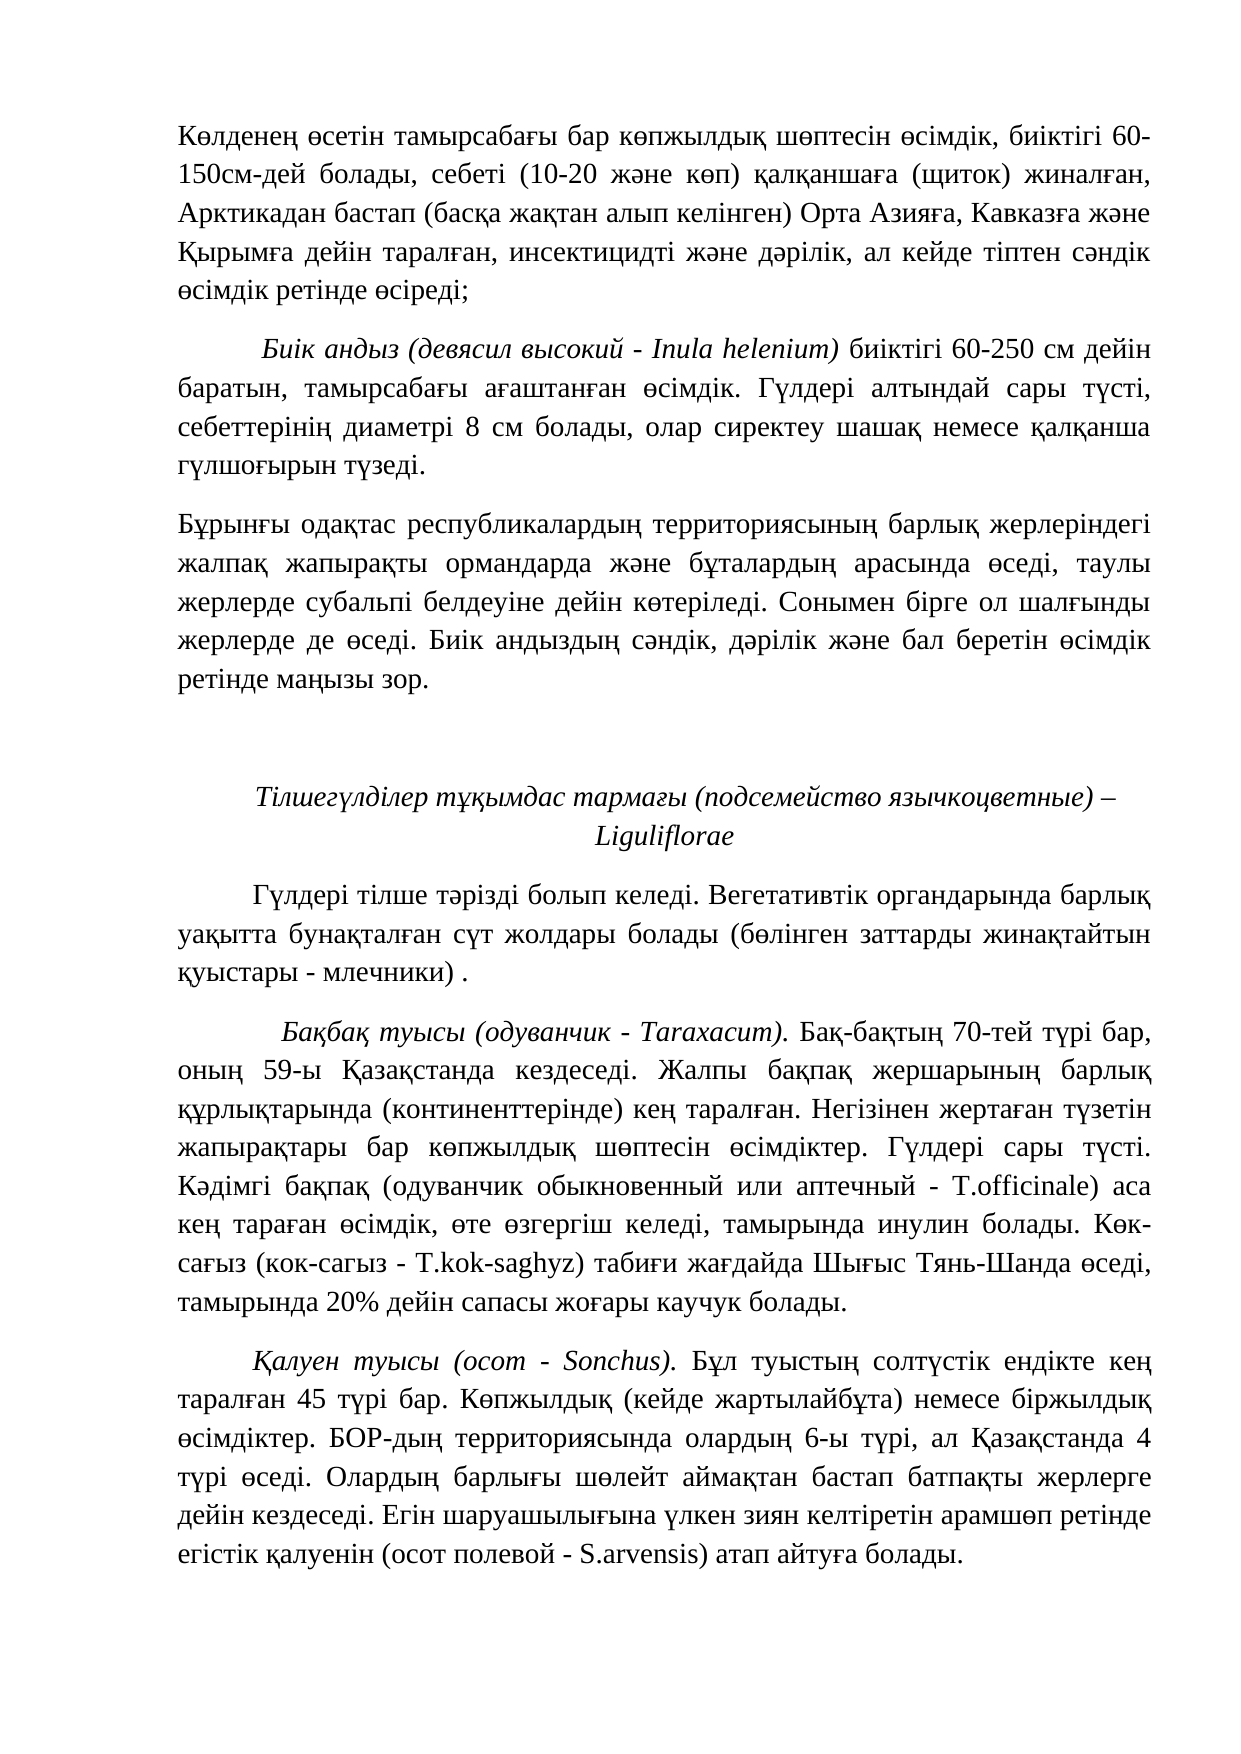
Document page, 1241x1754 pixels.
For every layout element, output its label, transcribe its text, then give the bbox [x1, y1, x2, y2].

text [177, 118, 1152, 306]
text Бұрынғы одақтас республикалардың территориясының барлық жерлеріндегі жалпақ жапырақты ормандарда және бұталардың арасында өседі, таулы жерлерде субальпі белдеуіне дейін көтеріледі. Сонымен бірге ол шалғынды жерлерде де өседі. Биік андыздың сәндік, дәрілік және бал беретін өсімдік ретінде маңызы зор. [177, 507, 1152, 694]
text Қалуен туысы (осот - Sonchus). Бұл туыстың солтүстік ендікте кең таралған 45 түрі бар. Көпжылдық (кейде жартылайбұта) немесе біржылдық өсімдіктер. БОР-дың территориясында олардың 6-ы түрі, ал Қазақстанда 4 түрі өседі. Олардың барлығы шөлейт аймақтан бастап батпақты жерлерге дейін кездеседі. Егін шаруашылығына үлкен зиян келтіретін арамшөп ретінде егістік қалуенін (осот полевой - S.arvensіs) атап айтуға болады. [177, 1343, 1152, 1569]
text Бақбақ туысы (одуванчик - Taraxacum). Бақ-бақтың 70-тей түрі бар, оның 59-ы Қазақстанда кездеседі. Жалпы бақпақ жершарының барлық құрлықтарында (континенттерінде) кең таралған. Негізінен жертаған түзетін жапырақтары бар көпжылдық шөптесін өсімдіктер. Гүлдері сары түсті. Кәдімгі бақпақ (одуванчик обыкновенный или аптечный - T.offіcіnale) аса кең тараған өсімдік, өте өзгергіш келеді, тамырында инулин болады. Көк-сағыз (кок-сагыз - T.kok-saghyz) табиғи жағдайда Шығыс Тянь-Шанда өседі, тамырында 20% дейін сапасы жоғары каучук болады. [177, 1014, 1152, 1317]
text Биік андыз (девясил высокий - Іnula helenіum) биіктігі 60- дейін баратын, тамырсабағы ағаштанған өсімдік. Гүлдері алтындай сары түсті, себеттерінің диаметрі болады, олар сиректеу шашақ немесе қалқанша гүлшоғырын түзеді. [177, 332, 1152, 481]
text Гүлдері тілше тәрізді болып келеді. Вегетативтік органдарында барлық уақытта бунақталған сүт жолдары болады (бөлінген заттарды жинақтайтын қуыстары - млечники) . [177, 877, 1152, 988]
text Тілшегүлділер тұқымдас тармағы (подсемейство язычкоцветные) – Lіgulіflorae [177, 779, 1152, 852]
